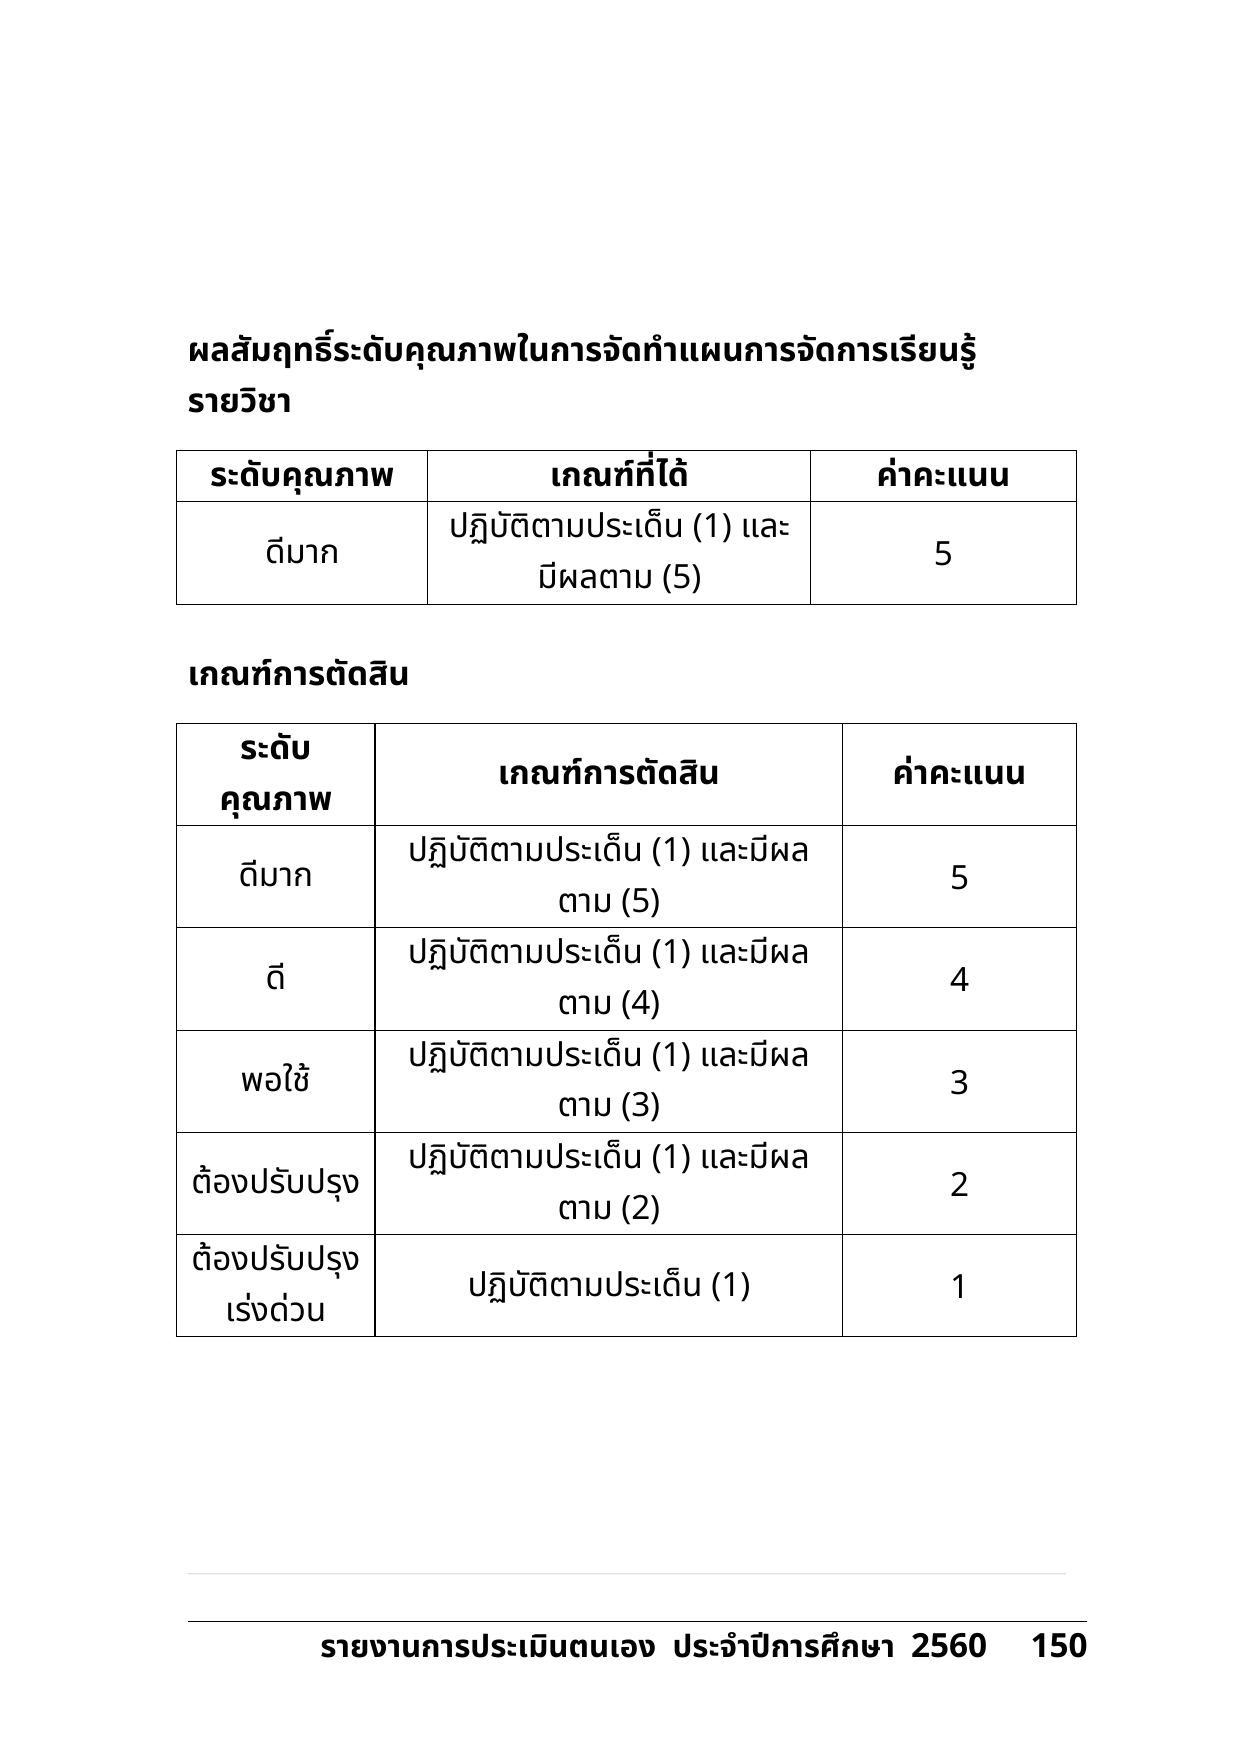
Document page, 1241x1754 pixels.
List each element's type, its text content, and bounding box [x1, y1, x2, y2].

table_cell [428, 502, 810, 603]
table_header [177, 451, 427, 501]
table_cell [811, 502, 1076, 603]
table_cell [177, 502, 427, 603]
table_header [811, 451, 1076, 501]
text ผลสัมฤทธิ์ระดับคุณภาพในการจัดทำแผนการจัดการเรียนรู้รายวิชา [187, 326, 1022, 427]
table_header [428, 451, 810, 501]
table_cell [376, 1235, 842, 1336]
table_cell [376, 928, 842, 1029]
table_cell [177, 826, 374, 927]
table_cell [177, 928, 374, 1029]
text เกณฑ์การตัดสิน [187, 650, 1087, 700]
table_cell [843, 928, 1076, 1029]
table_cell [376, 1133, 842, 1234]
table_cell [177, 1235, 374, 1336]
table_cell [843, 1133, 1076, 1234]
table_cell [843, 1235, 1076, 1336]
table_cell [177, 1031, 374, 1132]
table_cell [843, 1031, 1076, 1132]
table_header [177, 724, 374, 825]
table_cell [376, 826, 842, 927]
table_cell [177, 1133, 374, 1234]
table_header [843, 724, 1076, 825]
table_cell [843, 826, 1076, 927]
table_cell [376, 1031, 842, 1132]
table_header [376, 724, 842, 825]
